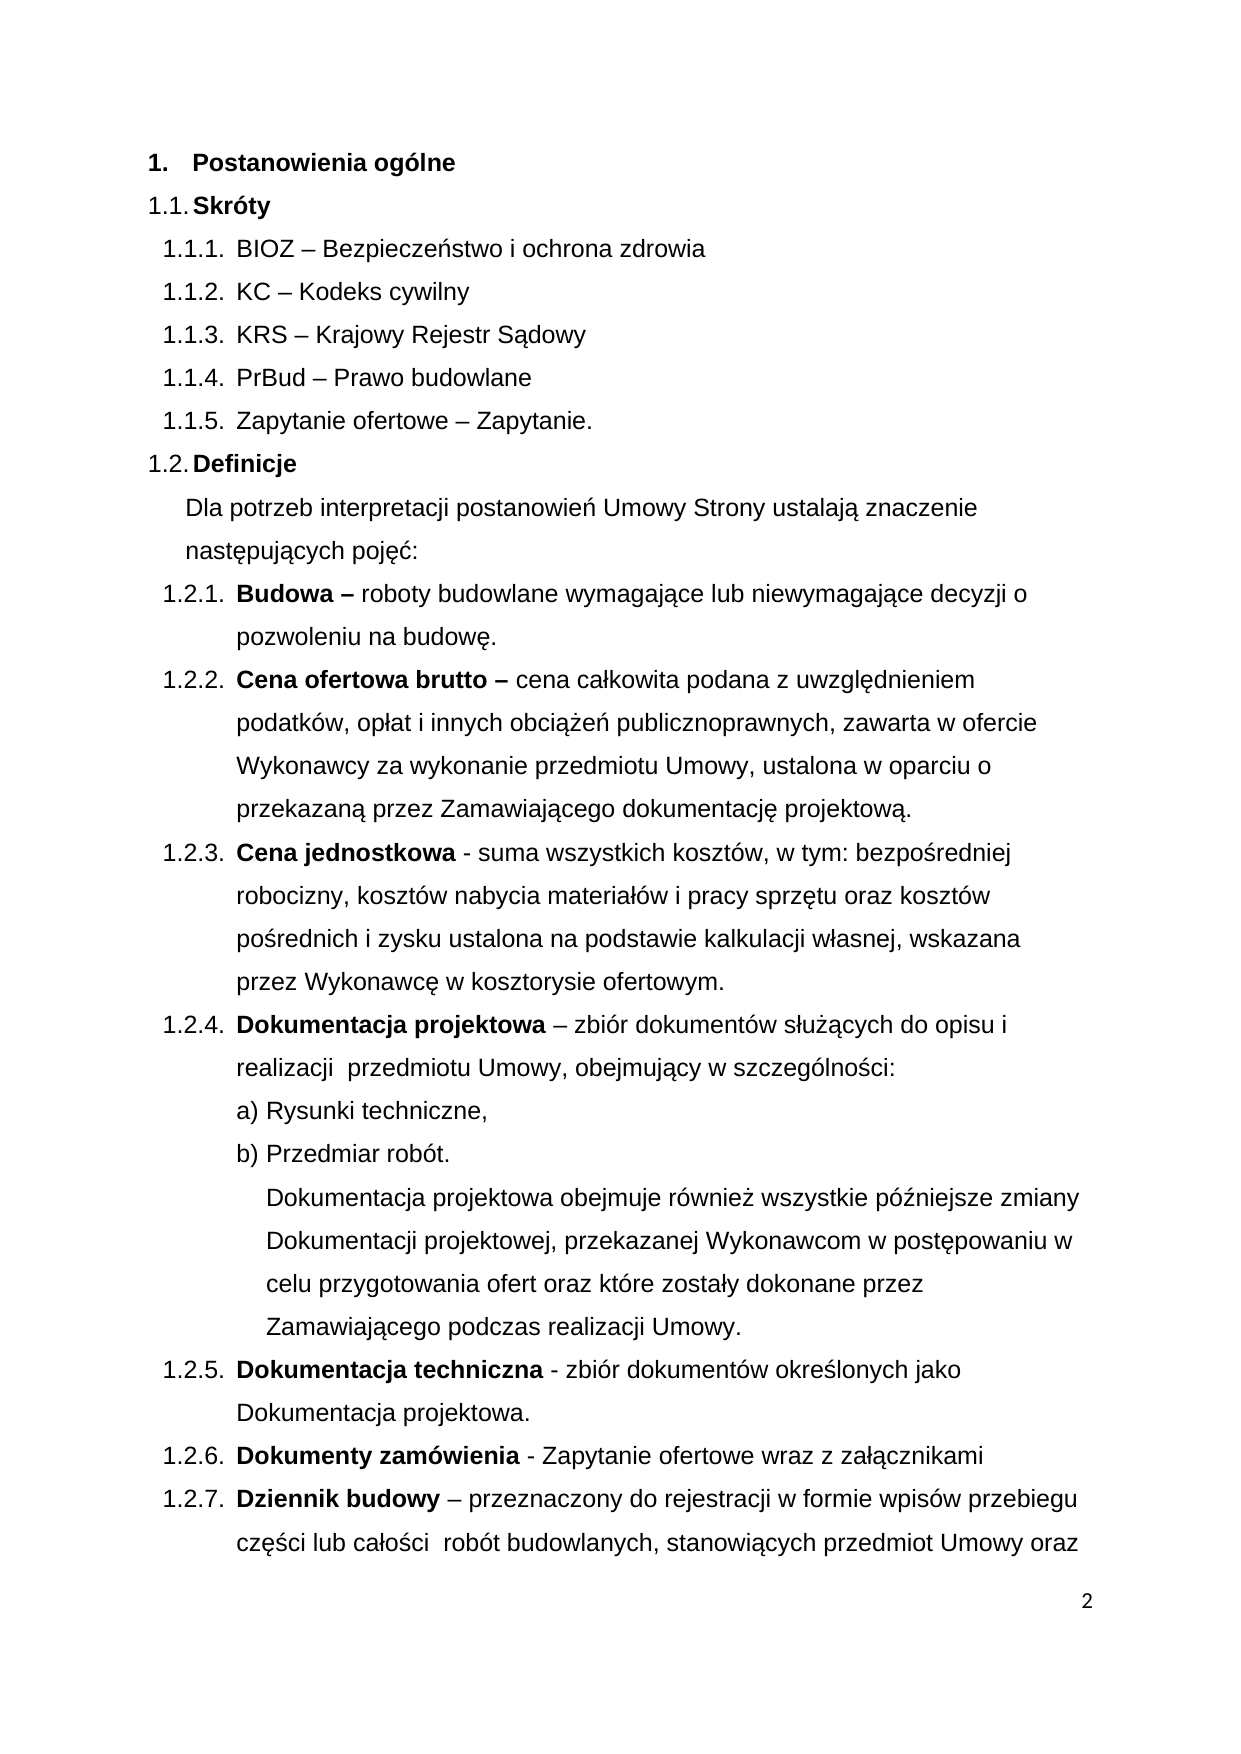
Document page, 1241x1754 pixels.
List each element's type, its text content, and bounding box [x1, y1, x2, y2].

list Dokumenty zamówienia - Zapytanie ofertowe wraz z załącznikami [162, 1441, 1093, 1470]
list Skróty [148, 191, 1093, 219]
list Rysunki techniczne, [236, 1096, 1093, 1125]
list Zapytanie ofertowe – Zapytanie. [162, 406, 1093, 435]
list Postanowienia ogólne [148, 148, 1093, 176]
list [162, 1484, 1093, 1556]
list Dokumentacja techniczna - zbiór dokumentów określonych jako Dokumentacja projektowa. [162, 1355, 1093, 1427]
list Cena ofertowa brutto – cena całkowita podana z uwzględnieniem podatków, opłat i innych obciążeń publicznoprawnych, zawarta w ofercie Wykonawcy za wykonanie przedmiotu Umowy, ustalona w oparciu o przekazaną przez Zamawiającego dokumentację projektową. [162, 665, 1093, 823]
text Dla potrzeb interpretacji postanowień Umowy Strony ustalają znaczenie następujących pojęć: [185, 493, 1093, 564]
list Dokumentacja projektowa obejmuje również wszystkie późniejsze zmiany Dokumentacji projektowej, przekazanej Wykonawcom w postępowaniu w celu przygotowania ofert oraz które zostały dokonane przez Zamawiającego podczas realizacji Umowy. [266, 1183, 1093, 1341]
list Cena jednostkowa - suma wszystkich kosztów, w tym: bezpośredniej robocizny, kosztów nabycia materiałów i pracy sprzętu oraz kosztów pośrednich i zysku ustalona na podstawie kalkulacji własnej, wskazana przez Wykonawcę w kosztorysie ofertowym. [162, 838, 1093, 996]
list KRS – Krajowy Rejestr Sądowy [162, 320, 1093, 349]
list Przedmiar robót. [236, 1139, 1093, 1168]
list Dokumentacja projektowa – zbiór dokumentów służących do opisu i realizacji przedmiotu Umowy, obejmujący w szczególności: [162, 1010, 1093, 1082]
list Budowa – roboty budowlane wymagające lub niewymagające decyzji o pozwoleniu na budowę. [162, 579, 1093, 651]
list KC – Kodeks cywilny [162, 277, 1093, 306]
list BIOZ – Bezpieczeństwo i ochrona zdrowia [162, 234, 1093, 263]
list PrBud – Prawo budowlane [162, 363, 1093, 392]
list Definicje [148, 449, 1093, 478]
